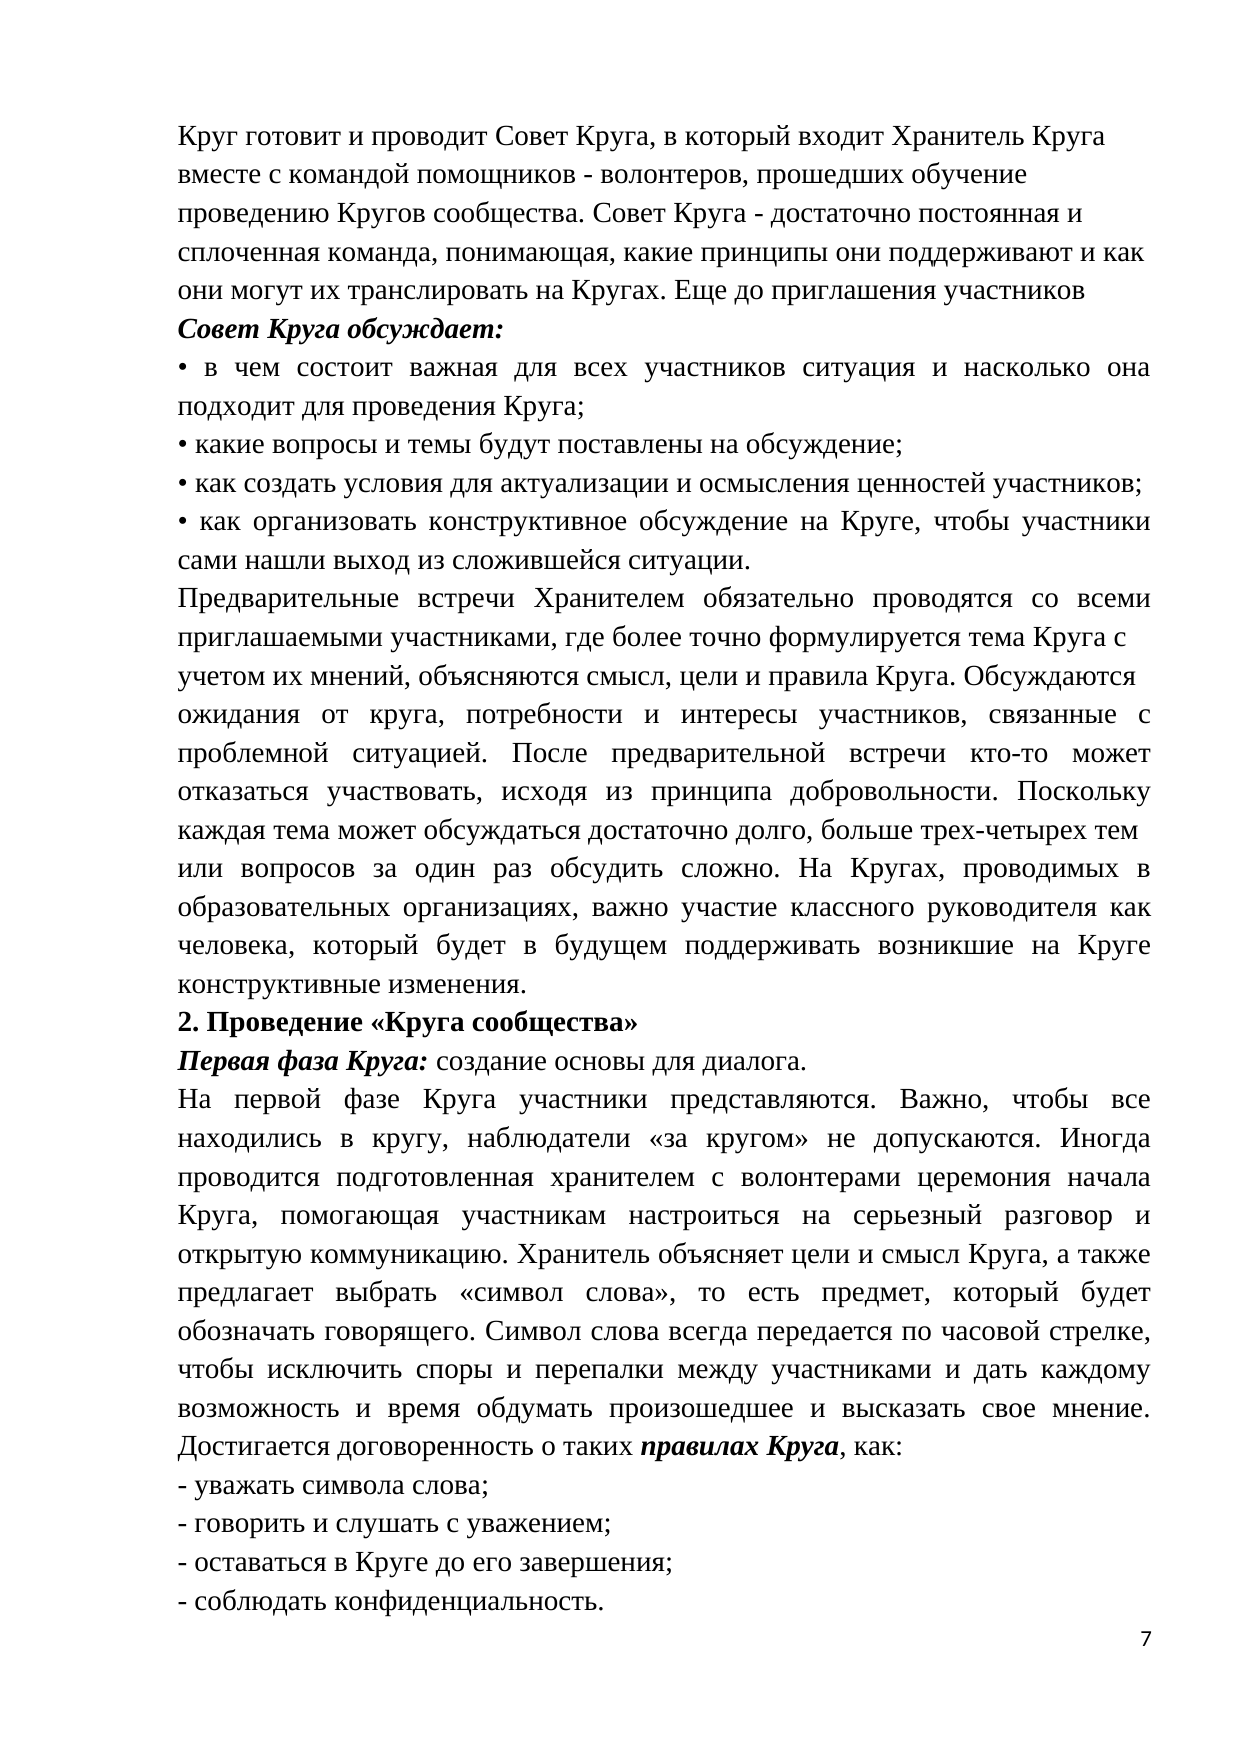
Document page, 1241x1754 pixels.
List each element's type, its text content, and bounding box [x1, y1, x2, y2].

text 2. Проведение «Круга сообщества» [177, 1004, 1152, 1038]
text • как создать условия для актуализации и осмысления ценностей участников; [177, 465, 1152, 498]
text Совет Круга обсуждает: [177, 311, 1152, 344]
text - соблюдать конфиденциальность. [177, 1583, 1152, 1616]
text На первой фазе Круга участники представляются. Важно, чтобы все находились в кругу, наблюдатели «за кругом» не допускаются. Иногда проводится подготовленная хранителем с волонтерами церемония начала Круга, помогающая участникам настроиться на серьезный разговор и открытую коммуникацию. Хранитель объясняет цели и смысл Круга, а также предлагает выбрать «символ слова», то есть предмет, который будет обозначать говорящего. Символ слова всегда передается по часовой стрелке, чтобы исключить споры и перепалки между участниками и дать каждому возможность и время обдумать произошедшее и высказать свое мнение. Достигается договоренность о таких правилах Круга, как: [177, 1082, 1152, 1462]
text • как организовать конструктивное обсуждение на Круге, чтобы участники сами нашли выход из сложившейся ситуации. [177, 503, 1152, 576]
text Круг готовит и проводит Совет Круга, в который входит Хранитель Круга вместе с командой помощников - волонтеров, прошедших обучение проведению Кругов сообщества. Совет Круга - достаточно постоянная и сплоченная команда, понимающая, какие принципы они поддерживают и как они могут их транслировать на Кругах. Еще до приглашения участников [177, 118, 1152, 306]
text Первая фаза Круга: создание основы для диалога. [177, 1043, 1152, 1077]
text Предварительные встречи Хранителем обязательно проводятся со всеми приглашаемыми участниками, где более точно формулируется тема Круга с [177, 581, 1152, 653]
text - оставаться в Круге до его завершения; [177, 1544, 1152, 1578]
text • в чем состоит важная для всех участников ситуация и насколько она подходит для проведения Круга; [177, 349, 1152, 421]
text учетом их мнений, объясняются смысл, цели и правила Круга. Обсуждаются [177, 658, 1152, 691]
text или вопросов за один раз обсудить сложно. На Кругах, проводимых в образовательных организациях, важно участие классного руководителя как человека, который будет в будущем поддерживать возникшие на Круге конструктивные изменения. [177, 850, 1152, 999]
text - говорить и слушать с уважением; [177, 1506, 1152, 1539]
text - уважать символа слова; [177, 1467, 1152, 1501]
text • какие вопросы и темы будут поставлены на обсуждение; [177, 426, 1152, 460]
text ожидания от круга, потребности и интересы участников, связанные с проблемной ситуацией. После предварительной встречи кто-то может отказаться участвовать, исходя из принципа добровольности. Поскольку каждая тема может обсуждаться достаточно долго, больше трех-четырех тем [177, 696, 1152, 845]
